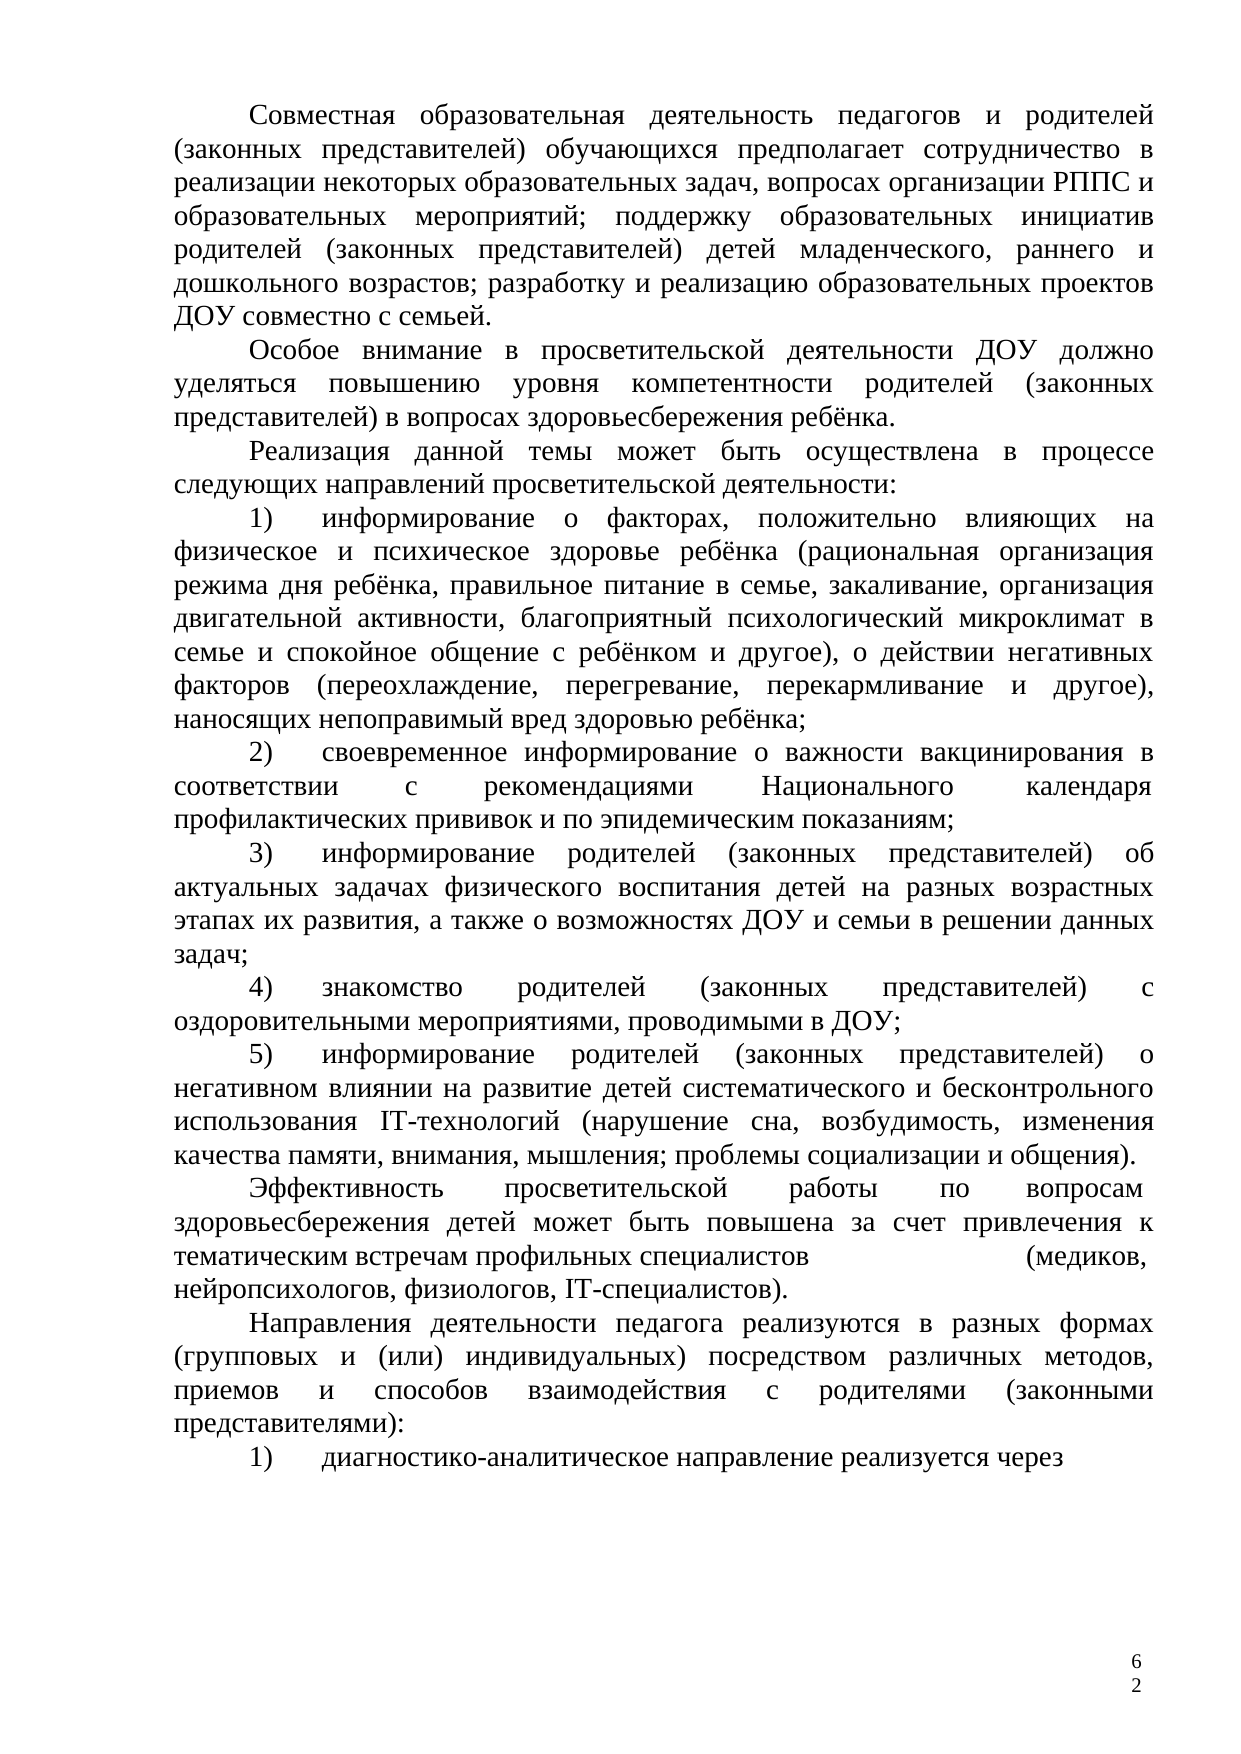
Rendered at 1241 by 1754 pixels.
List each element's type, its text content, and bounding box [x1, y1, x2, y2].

list знакомство родителей (законных представителей) с оздоровительными мероприятиями, проводимыми в ДОУ; [173, 969, 1155, 1036]
text Совместная образовательная деятельность педагогов и родителей (законных представителей) обучающихся предполагает сотрудничество в реализации некоторых образовательных задач, вопросах организации РППС и образовательных мероприятий; поддержку образовательных инициатив родителей (законных представителей) детей младенческого, раннего и дошкольного возрастов; разработку и реализацию образовательных проектов ДОУ совместно с семьей. [173, 97, 1155, 332]
list информирование родителей (законных представителей) о негативном влиянии на развитие детей систематического и бесконтрольного использования IT-технологий (нарушение сна, возбудимость, изменения качества памяти, внимания, мышления; проблемы социализации и общения). [173, 1036, 1155, 1171]
text профилактических прививок и по эпидемическим показаниям; [173, 802, 1155, 835]
text Направления деятельности педагога реализуются в разных формах (групповых и (или) индивидуальных) посредством различных методов, приемов и способов взаимодействия с родителями (законными представителями): [173, 1305, 1155, 1439]
list информирование родителей (законных представителей) об актуальных задачах физического воспитания детей на разных возрастных этапах их развития, а также о возможностях ДОУ и семьи в решении данных задач; [173, 835, 1155, 969]
text Эффективность просветительской работы по вопросам [173, 1171, 1155, 1204]
text Реализация данной темы может быть осуществлена в процессе следующих направлений просветительской деятельности: [173, 433, 1155, 500]
text нейропсихологов, физиологов, IT-специалистов). [173, 1271, 1155, 1305]
list диагностико-аналитическое направление реализуется через [173, 1439, 1155, 1472]
text здоровьесбережения детей может быть повышена за счет привлечения к тематическим встречам профильных специалистов (медиков, [173, 1204, 1155, 1271]
list информирование о факторах, положительно влияющих на физическое и психическое здоровье ребёнка (рациональная организация режима дня ребёнка, правильное питание в семье, закаливание, организация двигательной активности, благоприятный психологический микроклимат в семье и спокойное общение с ребёнком и другое), о действии негативных факторов (переохлаждение, перегревание, перекармливание и другое), наносящих непоправимый вред здоровью ребёнка; [173, 500, 1155, 734]
list своевременное информирование о важности вакцинирования в соответствии с рекомендациями Национального календаря [173, 734, 1155, 802]
text Особое внимание в просветительской деятельности ДОУ должно уделяться повышению уровня компетентности родителей (законных представителей) в вопросах здоровьесбережения ребёнка. [173, 332, 1155, 433]
